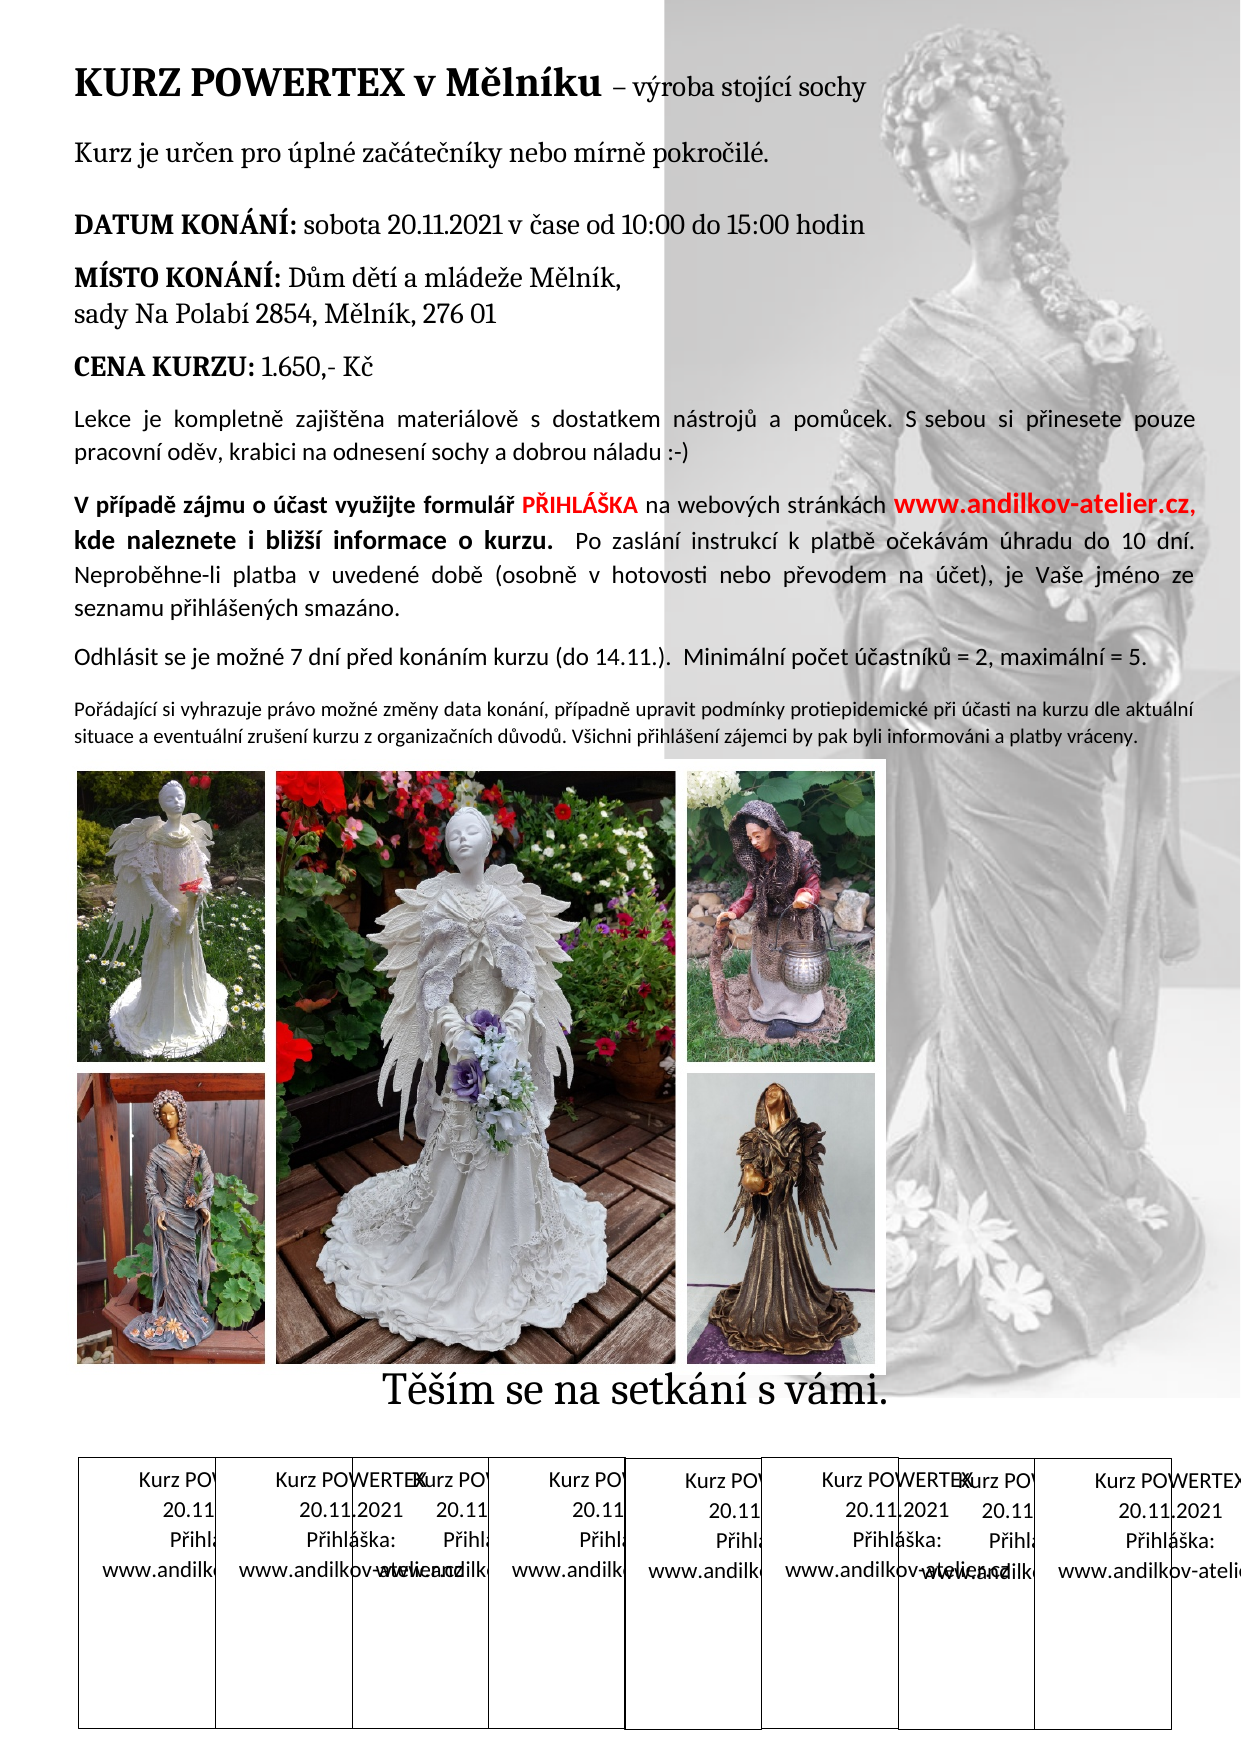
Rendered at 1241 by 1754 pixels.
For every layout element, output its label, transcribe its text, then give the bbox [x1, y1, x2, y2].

text DATUM KONÁNÍ: sobota 20.11.2021 v čase od 10:00 do 15:00 hodin [74, 208, 1196, 242]
text KURZ POWERTEX v Mělníku – výroba stojící sochy [74, 59, 1196, 107]
text Kurz je určen pro úplné začátečníky nebo mírně pokročilé. [74, 136, 1196, 169]
text Lekce je kompletně zajištěna materiálově s dostatkem nástrojů a pomůcek. S sebou si přinesete pouze pracovní oděv, krabici na odnesení sochy a dobrou náladu :-) [74, 403, 1196, 466]
text sady Na Polabí 2854, Mělník, 276 01 [74, 297, 1196, 331]
text Těším se na setkání s vámi. [74, 1363, 1196, 1416]
text V případě zájmu o účast využijte formulář PŘIHLÁŠKA na webových stránkách www.andilkov-atelier.cz, kde naleznete i bližší informace o kurzu. Po zaslání instrukcí k platbě očekávám úhradu do 10 dní. Neproběhne-li platba v uvedené době (osobně v hotovosti nebo převodem na účet), je Vaše jméno ze seznamu přihlášených smazáno. [74, 485, 1196, 622]
text CENA KURZU: 1.650,- Kč [74, 350, 1196, 383]
text Pořádající si vyhrazuje právo možné změny data konání, případně upravit podmínky protiepidemické při účasti na kurzu dle aktuální situace a eventuální zrušení kurzu z organizačních důvodů. Všichni přihlášení zájemci by pak byli informováni a platby vráceny. [74, 696, 1196, 749]
text MÍSTO KONÁNÍ: Dům dětí a mládeže Mělník, [74, 261, 1196, 294]
text Odhlásit se je možné 7 dní před konáním kurzu (do 14.11.). Minimální počet účastníků = 2, maximální = 5. [74, 641, 1196, 672]
picture [65, 759, 886, 1375]
